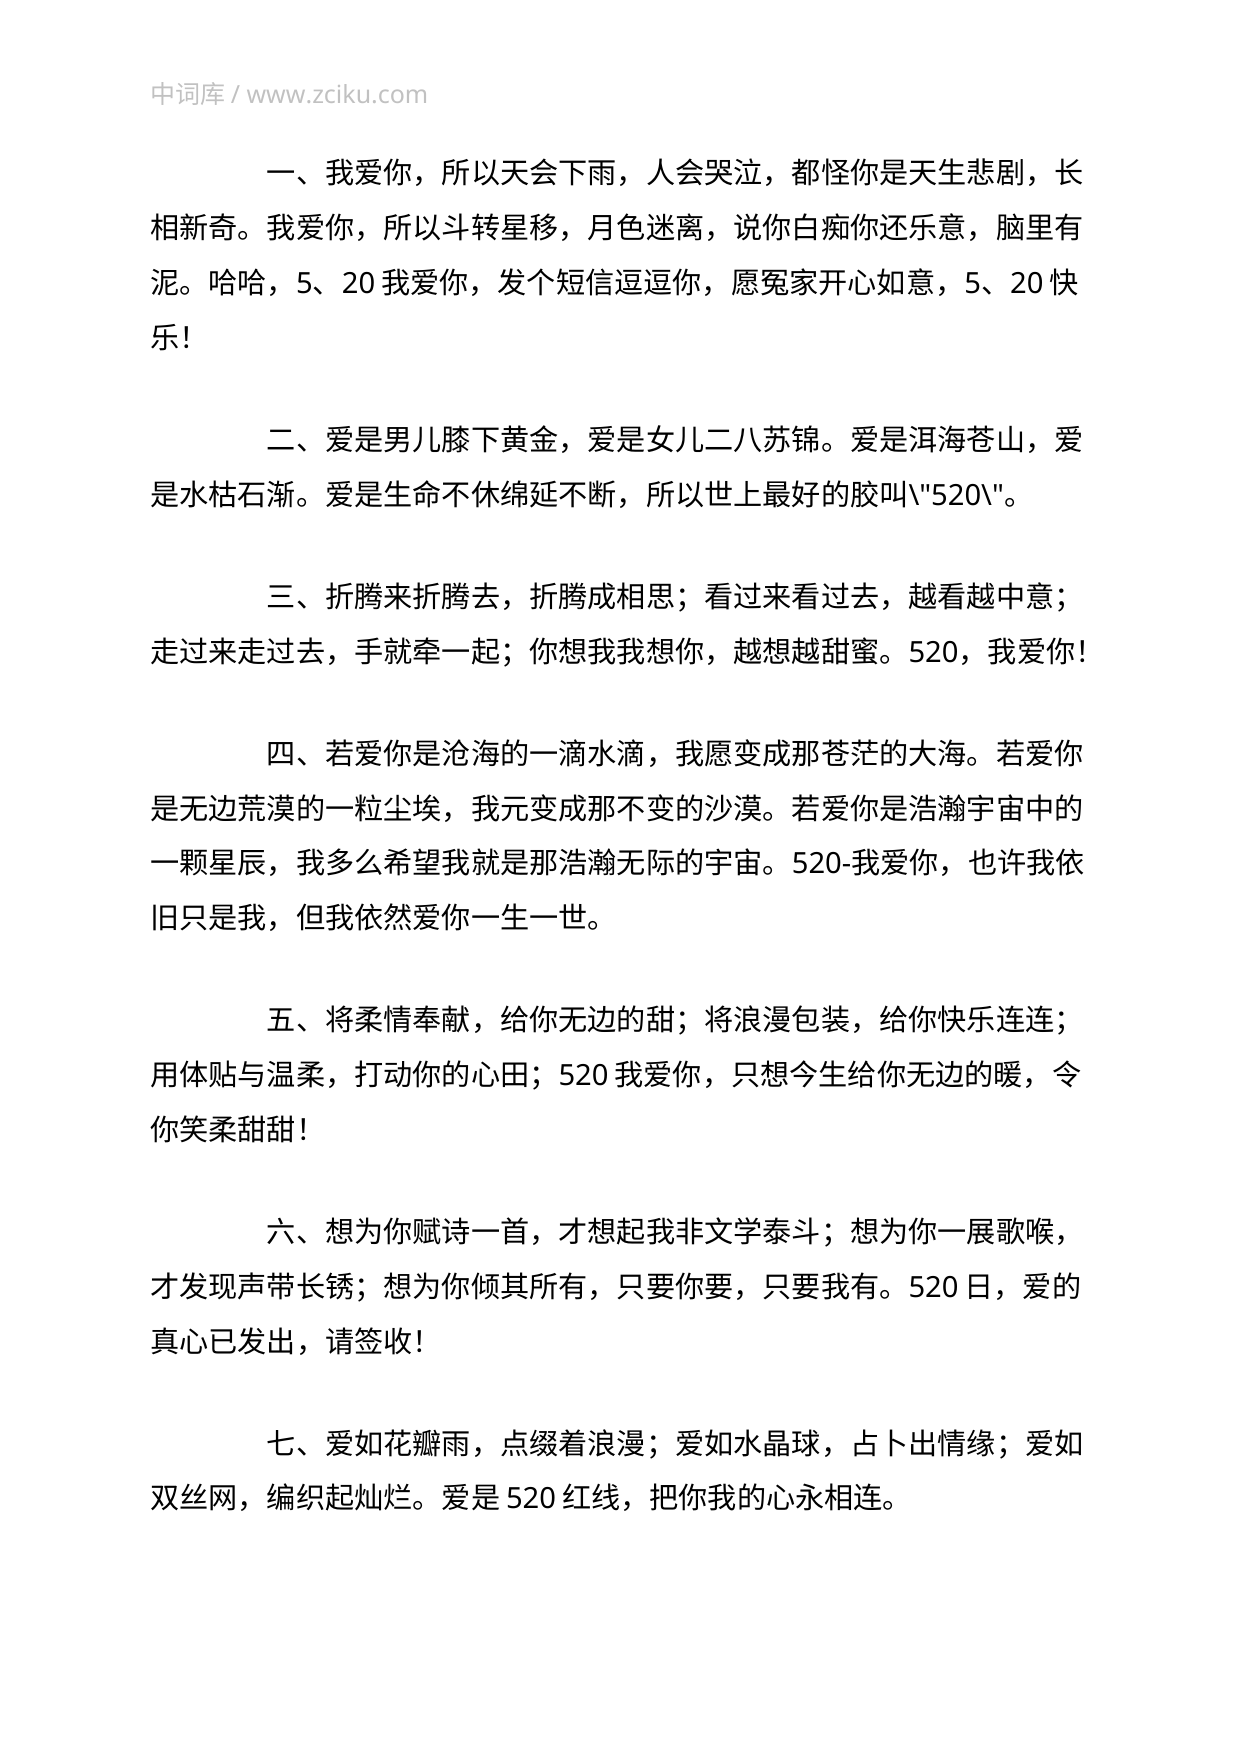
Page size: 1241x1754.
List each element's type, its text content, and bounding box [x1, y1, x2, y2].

text 四、若爱你是沧海的一滴水滴，我愿变成那苍茫的大海。若爱你是无边荒漠的一粒尘埃，我元变成那不变的沙漠。若爱你是浩瀚宇宙中的一颗星辰，我多么希望我就是那浩瀚无际的宇宙。520-我爱你，也许我依旧只是我，但我依然爱你一生一世。 [150, 730, 1090, 937]
text 五、将柔情奉献，给你无边的甜；将浪漫包装，给你快乐连连；用体贴与温柔，打动你的心田；520我爱你，只想今生给你无边的暖，令你笑柔甜甜！ [150, 997, 1090, 1149]
text 六、想为你赋诗一首，才想起我非文学泰斗；想为你一展歌喉，才发现声带长锈；想为你倾其所有，只要你要，只要我有。520日，爱的真心已发出，请签收！ [150, 1208, 1090, 1361]
text 三、折腾来折腾去，折腾成相思；看过来看过去，越看越中意；走过来走过去，手就牵一起；你想我我想你，越想越甜蜜。520，我爱你！ [150, 573, 1090, 671]
text 七、爱如花瓣雨，点缀着浪漫；爱如水晶球，占卜出情缘；爱如双丝网，编织起灿烂。爱是520红线，把你我的心永相连。 [150, 1420, 1090, 1517]
text 二、爱是男儿膝下黄金，爱是女儿二八苏锦。爱是洱海苍山，爱是水枯石渐。爱是生命不休绵延不断，所以世上最好的胶叫\"520\"。 [150, 417, 1090, 514]
text 一、我爱你，所以天会下雨，人会哭泣，都怪你是天生悲剧，长相新奇。我爱你，所以斗转星移，月色迷离，说你白痴你还乐意，脑里有泥。哈哈，5、20我爱你，发个短信逗逗你，愿冤家开心如意，5、20快乐！ [150, 150, 1090, 357]
